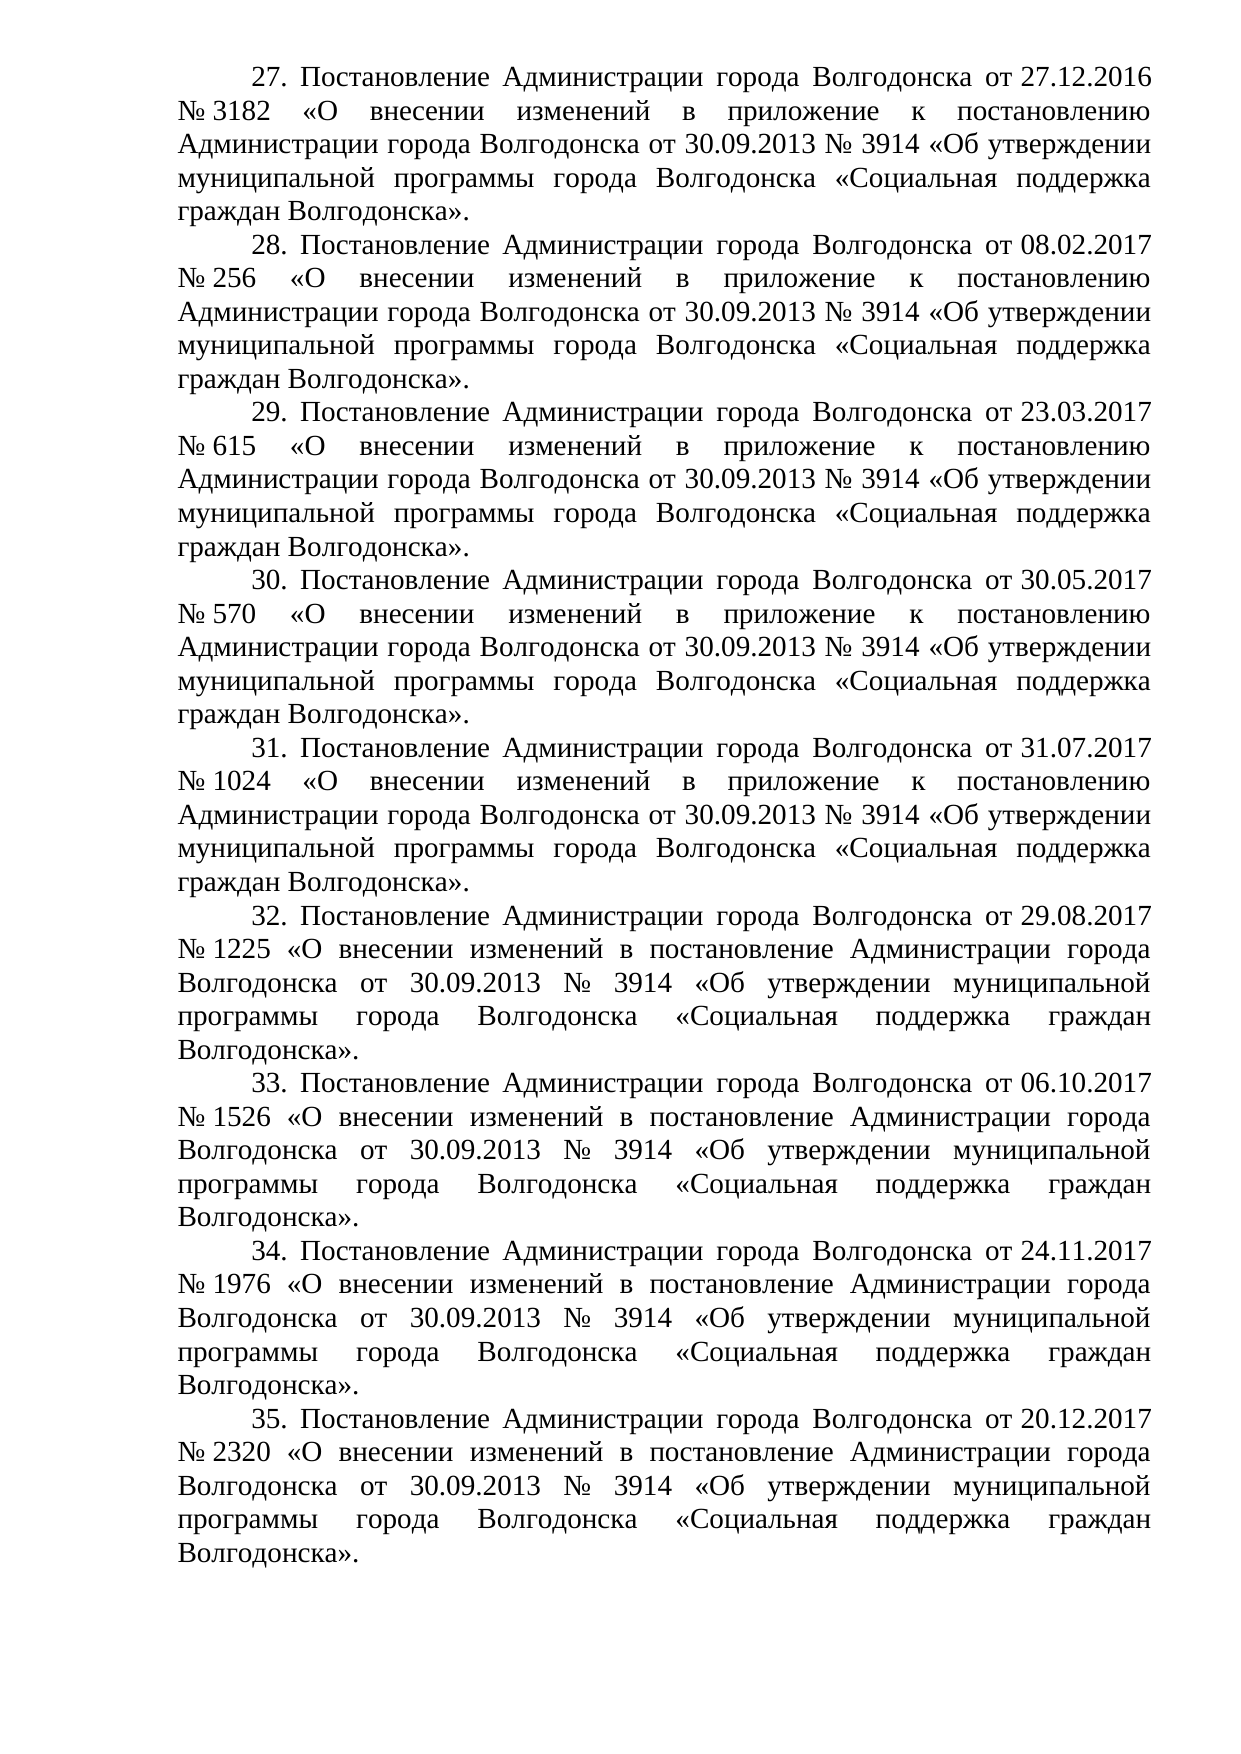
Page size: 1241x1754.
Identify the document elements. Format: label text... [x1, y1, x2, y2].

text 28. Постановление Администрации города Волгодонска от 08.02.2017 № 256 «О внесении изменений в приложение к постановлению Администрации города Волгодонска от 30.09.2013 № 3914 «Об утверждении муниципальной программы города Волгодонска «Социальная поддержка граждан Волгодонска». [177, 227, 1152, 394]
text 30. Постановление Администрации города Волгодонска от 30.05.2017 № 570 «О внесении изменений в приложение к постановлению Администрации города Волгодонска от 30.09.2013 № 3914 «Об утверждении муниципальной программы города Волгодонска «Социальная поддержка граждан Волгодонска». [177, 562, 1152, 730]
text 34. Постановление Администрации города Волгодонска от 24.11.2017 № 1976 «О внесении изменений в постановление Администрации города Волгодонска от 30.09.2013 № 3914 «Об утверждении муниципальной программы города Волгодонска «Социальная поддержка граждан Волгодонска». [177, 1233, 1152, 1401]
text 31. Постановление Администрации города Волгодонска от 31.07.2017 № 1024 «О внесении изменений в приложение к постановлению Администрации города Волгодонска от 30.09.2013 № 3914 «Об утверждении муниципальной программы города Волгодонска «Социальная поддержка граждан Волгодонска». [177, 730, 1152, 898]
text 35. Постановление Администрации города Волгодонска от 20.12.2017 № 2320 «О внесении изменений в постановление Администрации города Волгодонска от 30.09.2013 № 3914 «Об утверждении муниципальной программы города Волгодонска «Социальная поддержка граждан Волгодонска». [177, 1401, 1152, 1568]
text 33. Постановление Администрации города Волгодонска от 06.10.2017 № 1526 «О внесении изменений в постановление Администрации города Волгодонска от 30.09.2013 № 3914 «Об утверждении муниципальной программы города Волгодонска «Социальная поддержка граждан Волгодонска». [177, 1065, 1152, 1233]
text 29. Постановление Администрации города Волгодонска от 23.03.2017 № 615 «О внесении изменений в приложение к постановлению Администрации города Волгодонска от 30.09.2013 № 3914 «Об утверждении муниципальной программы города Волгодонска «Социальная поддержка граждан Волгодонска». [177, 394, 1152, 562]
text 27. Постановление Администрации города Волгодонска от 27.12.2016 № 3182 «О внесении изменений в приложение к постановлению Администрации города Волгодонска от 30.09.2013 № 3914 «Об утверждении муниципальной программы города Волгодонска «Социальная поддержка граждан Волгодонска». [177, 59, 1152, 227]
text 32. Постановление Администрации города Волгодонска от 29.08.2017 № 1225 «О внесении изменений в постановление Администрации города Волгодонска от 30.09.2013 № 3914 «Об утверждении муниципальной программы города Волгодонска «Социальная поддержка граждан Волгодонска». [177, 898, 1152, 1065]
